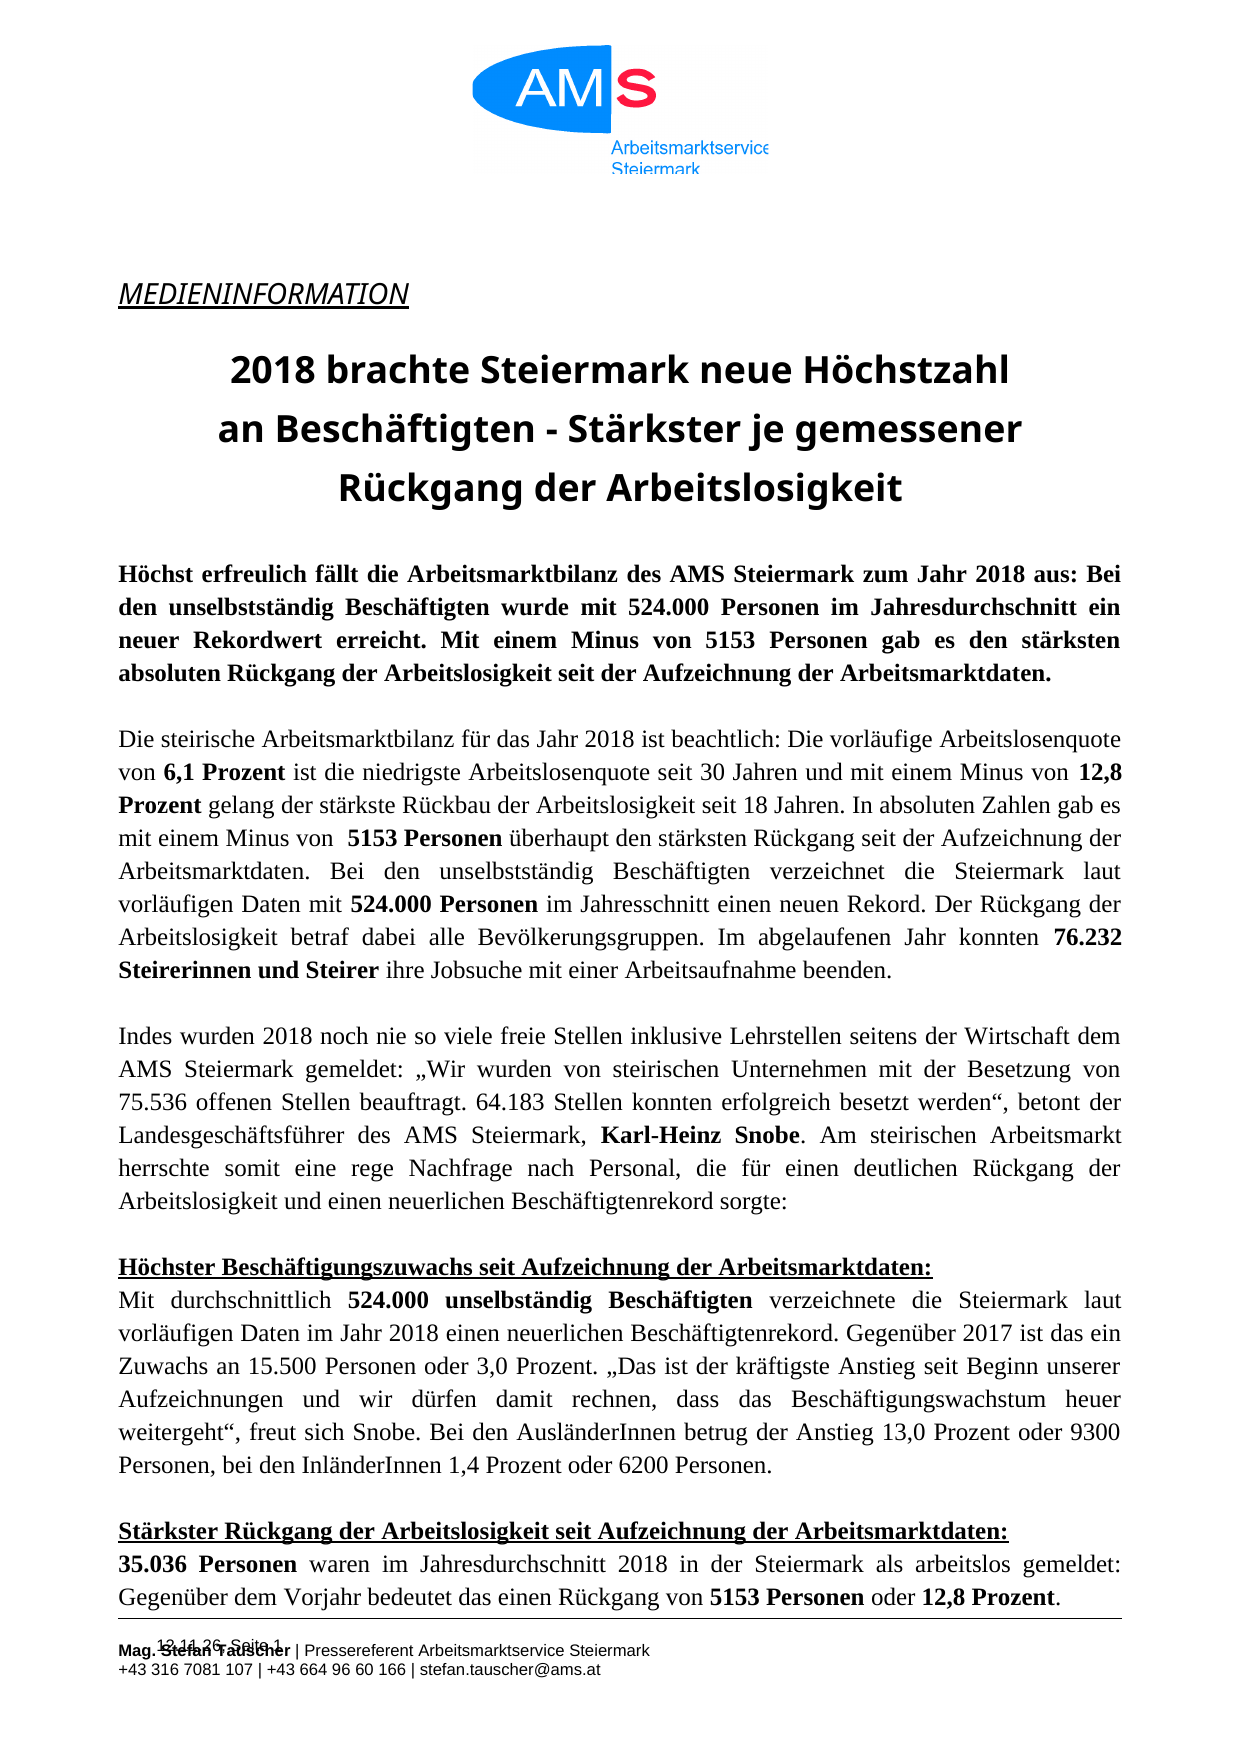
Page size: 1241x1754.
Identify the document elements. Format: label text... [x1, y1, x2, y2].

text Indes wurden 2018 noch nie so viele freie Stellen inklusive Lehrstellen seitens der Wirtschaft dem AMS Steiermark gemeldet: „Wir wurden von steirischen Unternehmen mit der Besetzung von 75.536 offenen Stellen beauftragt. 64.183 Stellen konnten erfolgreich besetzt werden“, betont der Landesgeschäftsführer des AMS Steiermark, Karl-Heinz Snobe. Am steirischen Arbeitsmarkt herrschte somit eine rege Nachfrage nach Personal, die für einen deutlichen Rückgang der Arbeitslosigkeit und einen neuerlichen Beschäftigtenrekord sorgte: [118, 1021, 1122, 1215]
picture [471, 45, 768, 174]
text Höchster Beschäftigungszuwachs seit Aufzeichnung der Arbeitsmarktdaten: [118, 1252, 1122, 1281]
text Stärkster Rückgang der Arbeitslosigkeit seit Aufzeichnung der Arbeitsmarktdaten: [118, 1516, 1122, 1545]
title 2018 brachte Steiermark neue Höchstzahl an Beschäftigten - Stärkster je gemessener Rückgang der Arbeitslosigkeit [118, 343, 1122, 512]
title MEDIENINFORMATION [118, 273, 1122, 313]
text Die steirische Arbeitsmarktbilanz für das Jahr 2018 ist beachtlich: Die vorläufige Arbeitslosenquote von 6,1 Prozent ist die niedrigste Arbeitslosenquote seit 30 Jahren und mit einem Minus von 12,8 Prozent gelang der stärkste Rückbau der Arbeitslosigkeit seit 18 Jahren. In absoluten Zahlen gab es mit einem Minus von 5153 Personen überhaupt den stärksten Rückgang seit der Aufzeichnung der Arbeitsmarktdaten. Bei den unselbstständig Beschäftigten verzeichnet die Steiermark laut vorläufigen Daten mit 524.000 Personen im Jahresschnitt einen neuen Rekord. Der Rückgang der Arbeitslosigkeit betraf dabei alle Bevölkerungsgruppen. Im abgelaufenen Jahr konnten 76.232 Steirerinnen und Steirer ihre Jobsuche mit einer Arbeitsaufnahme beenden. [118, 724, 1122, 984]
text 35.036 Personen waren im Jahresdurchschnitt 2018 in der Steiermark als arbeitslos gemeldet: Gegenüber dem Vorjahr bedeutet das einen Rückgang von 5153 Personen oder 12,8 Prozent. [118, 1549, 1122, 1611]
text Mit durchschnittlich 524.000 unselbständig Beschäftigten verzeichnete die Steiermark laut vorläufigen Daten im Jahr 2018 einen neuerlichen Beschäftigtenrekord. Gegenüber 2017 ist das ein Zuwachs an 15.500 Personen oder 3,0 Prozent. „Das ist der kräftigste Anstieg seit Beginn unserer Aufzeichnungen und wir dürfen damit rechnen, dass das Beschäftigungswachstum heuer weitergeht“, freut sich Snobe. Bei den AusländerInnen betrug der Anstieg 13,0 Prozent oder 9300 Personen, bei den InländerInnen 1,4 Prozent oder 6200 Personen. [118, 1285, 1122, 1479]
text Höchst erfreulich fällt die Arbeitsmarktbilanz des AMS Steiermark zum Jahr 2018 aus: Bei den unselbstständig Beschäftigten wurde mit 524.000 Personen im Jahresdurchschnitt ein neuer Rekordwert erreicht. Mit einem Minus von 5153 Personen gab es den stärksten absoluten Rückgang der Arbeitslosigkeit seit der Aufzeichnung der Arbeitsmarktdaten. [118, 559, 1122, 687]
